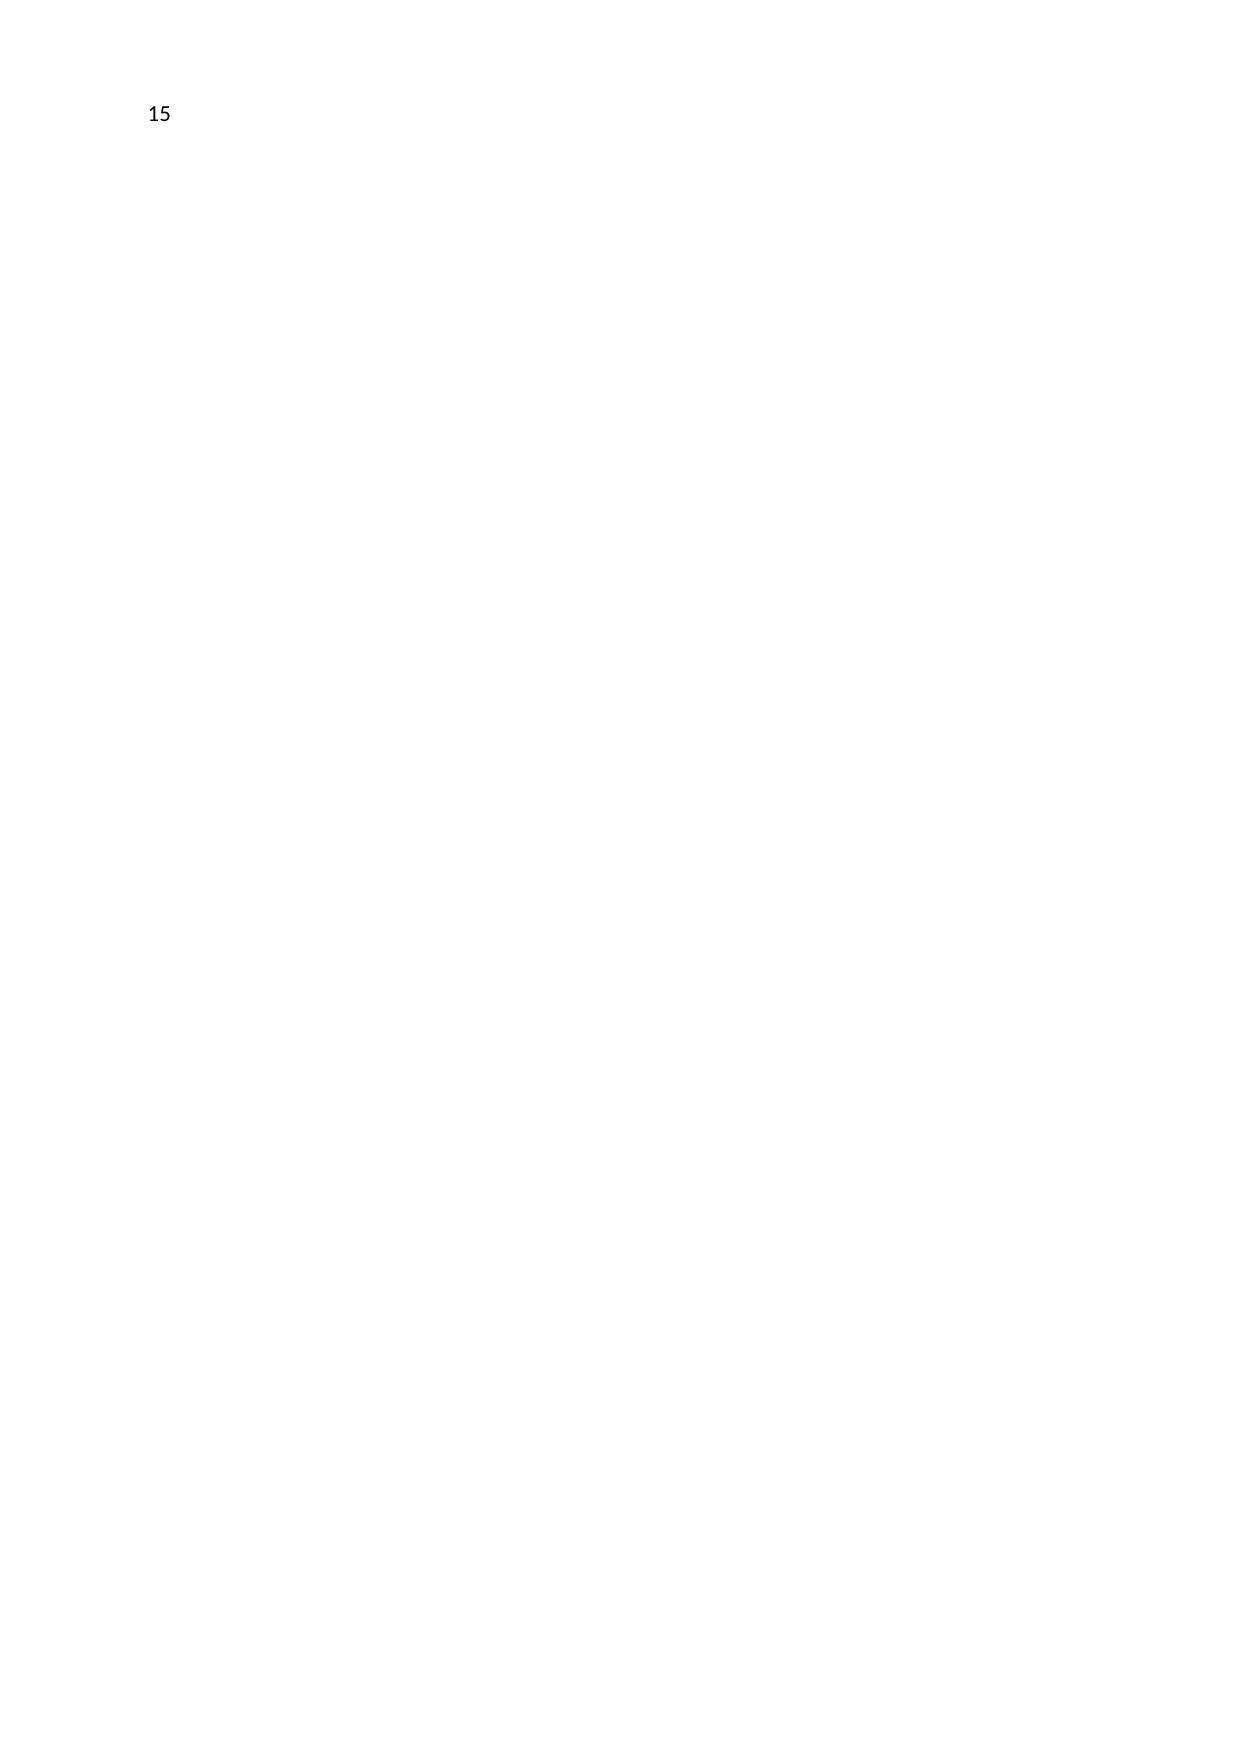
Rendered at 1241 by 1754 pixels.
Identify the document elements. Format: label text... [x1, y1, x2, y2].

text 15 [147, 101, 1093, 127]
